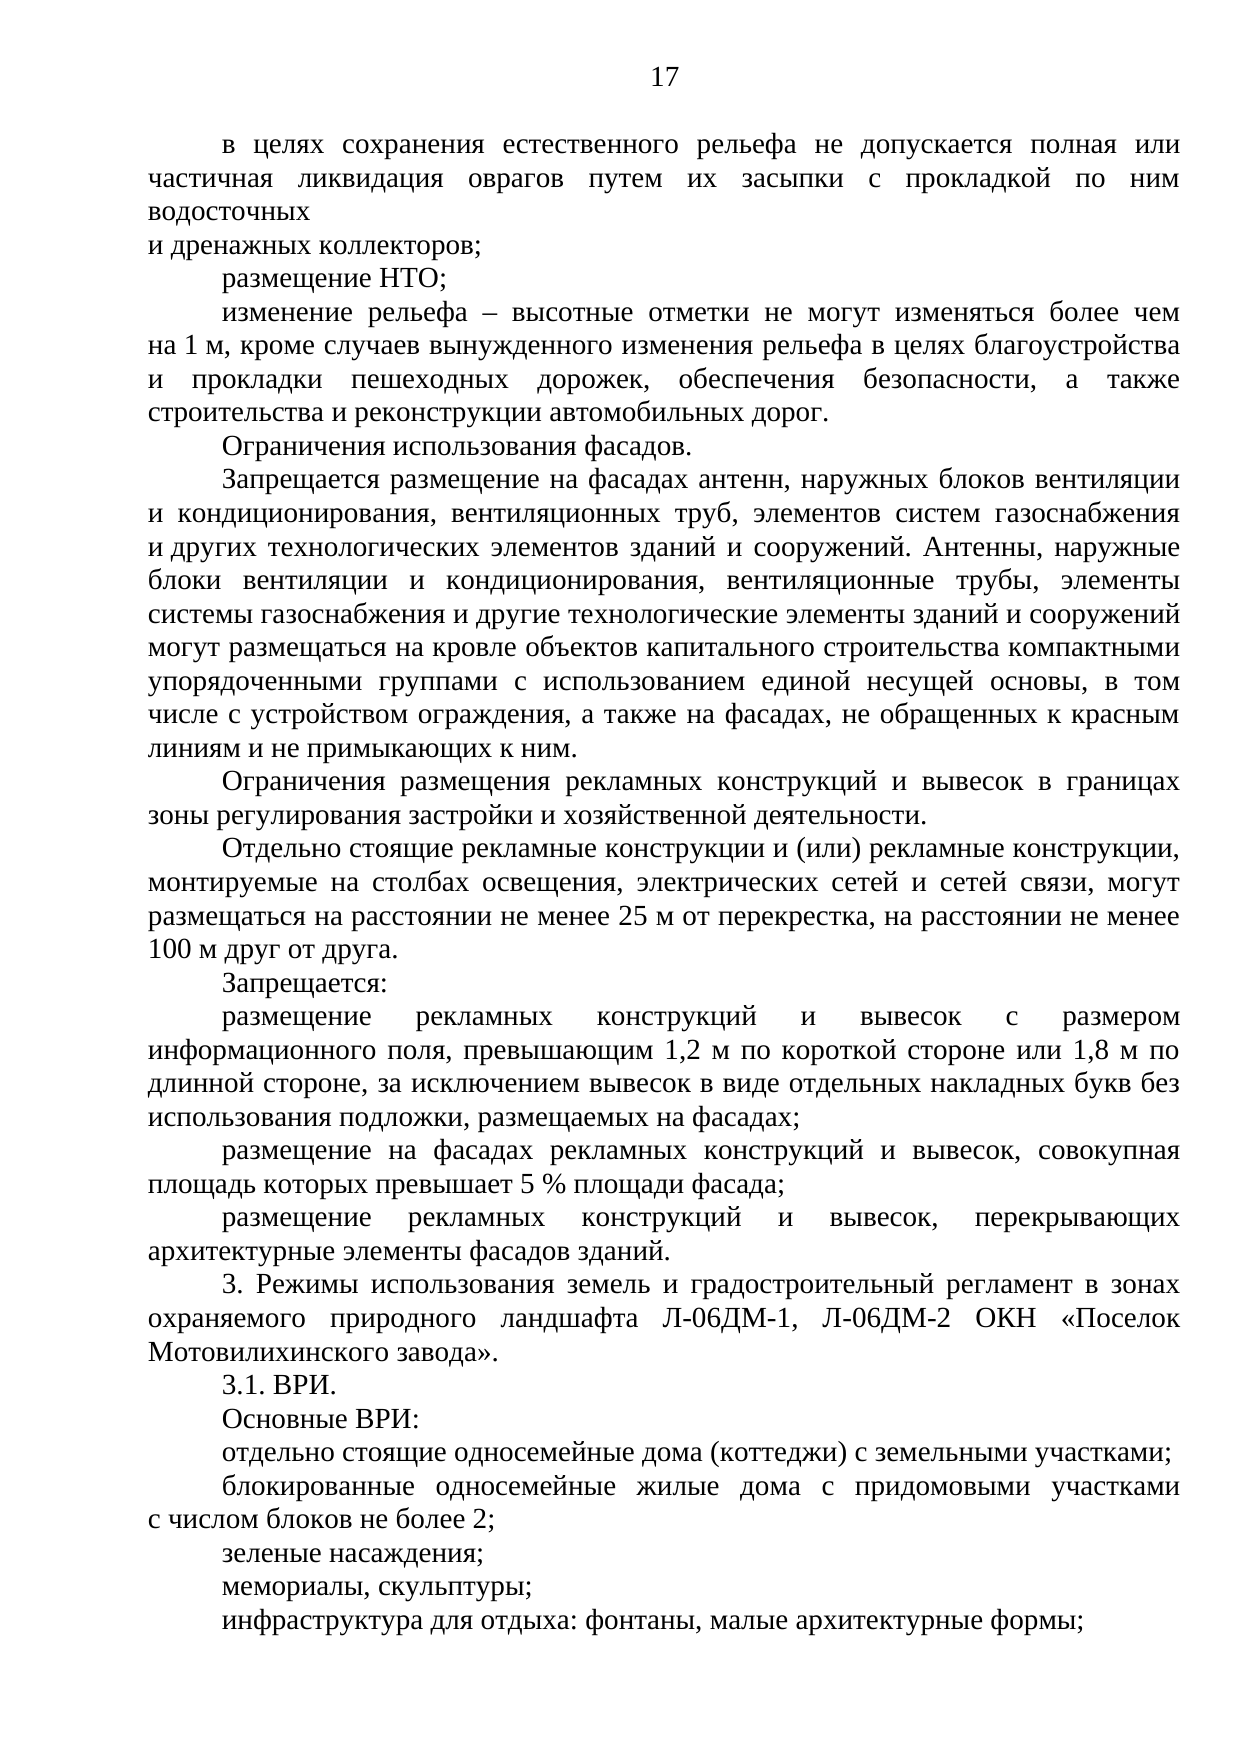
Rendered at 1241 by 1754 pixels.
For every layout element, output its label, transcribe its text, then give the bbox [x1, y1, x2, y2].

text размещение на фасадах рекламных конструкций и вывесок, совокупная площадь которых превышает 5 % площади фасада; [148, 1132, 1181, 1199]
text инфраструктура для отдыха: фонтаны, малые архитектурные формы; [148, 1602, 1181, 1636]
text изменение рельефа – высотные отметки не могут изменяться более чем на 1 м, кроме случаев вынужденного изменения рельефа в целях благоустройства и прокладки пешеходных дорожек, обеспечения безопасности, а также строительства и реконструкции автомобильных дорог. [148, 294, 1181, 428]
text 3. Режимы использования земель и градостроительный регламент в зонах охраняемого природного ландшафта Л-06ДМ-1, Л-06ДМ-2 ОКН «Поселок Мотовилихинского завода». [148, 1267, 1181, 1367]
text Отдельно стоящие рекламные конструкции и (или) рекламные конструкции, монтируемые на столбах освещения, электрических сетей и сетей связи, могут размещаться на расстоянии не менее 25 м от перекрестка, на расстоянии не менее 100 м друг от друга. [148, 831, 1181, 965]
text Ограничения использования фасадов. [148, 428, 1181, 462]
text зеленые насаждения; [148, 1535, 1181, 1568]
text Основные ВРИ: [148, 1401, 1181, 1434]
text размещение рекламных конструкций и вывесок, перекрывающих архитектурные элементы фасадов зданий. [148, 1199, 1181, 1267]
text Запрещается размещение на фасадах антенн, наружных блоков вентиляции и кондиционирования, вентиляционных труб, элементов систем газоснабжения и других технологических элементов зданий и сооружений. Антенны, наружные блоки вентиляции и кондиционирования, вентиляционные трубы, элементы системы газоснабжения и другие технологические элементы зданий и сооружений могут размещаться на кровле объектов капитального строительства компактными упорядоченными группами с использованием единой несущей основы, в том числе с устройством ограждения, а также на фасадах, не обращенных к красным линиям и не примыкающих к ним. [148, 462, 1181, 763]
text 3.1. ВРИ. [148, 1367, 1181, 1401]
text Ограничения размещения рекламных конструкций и вывесок в границах зоны регулирования застройки и хозяйственной деятельности. [148, 763, 1181, 831]
text размещение НТО; [148, 260, 1181, 294]
text Запрещается: [148, 965, 1181, 998]
text отдельно стоящие односемейные дома (коттеджи) с земельными участками; [148, 1434, 1181, 1468]
text мемориалы, скульптуры; [148, 1568, 1181, 1602]
text блокированные односемейные жилые дома с придомовыми участками с числом блоков не более 2; [148, 1468, 1181, 1535]
text размещение рекламных конструкций и вывесок с размером информационного поля, превышающим 1,2 м по короткой стороне или 1,8 м по длинной стороне, за исключением вывесок в виде отдельных накладных букв без использования подложки, размещаемых на фасадах; [148, 998, 1181, 1132]
text в целях сохранения естественного рельефа не допускается полная или частичная ликвидация оврагов путем их засыпки с прокладкой по ним водосточных и дренажных коллекторов; [148, 126, 1181, 260]
